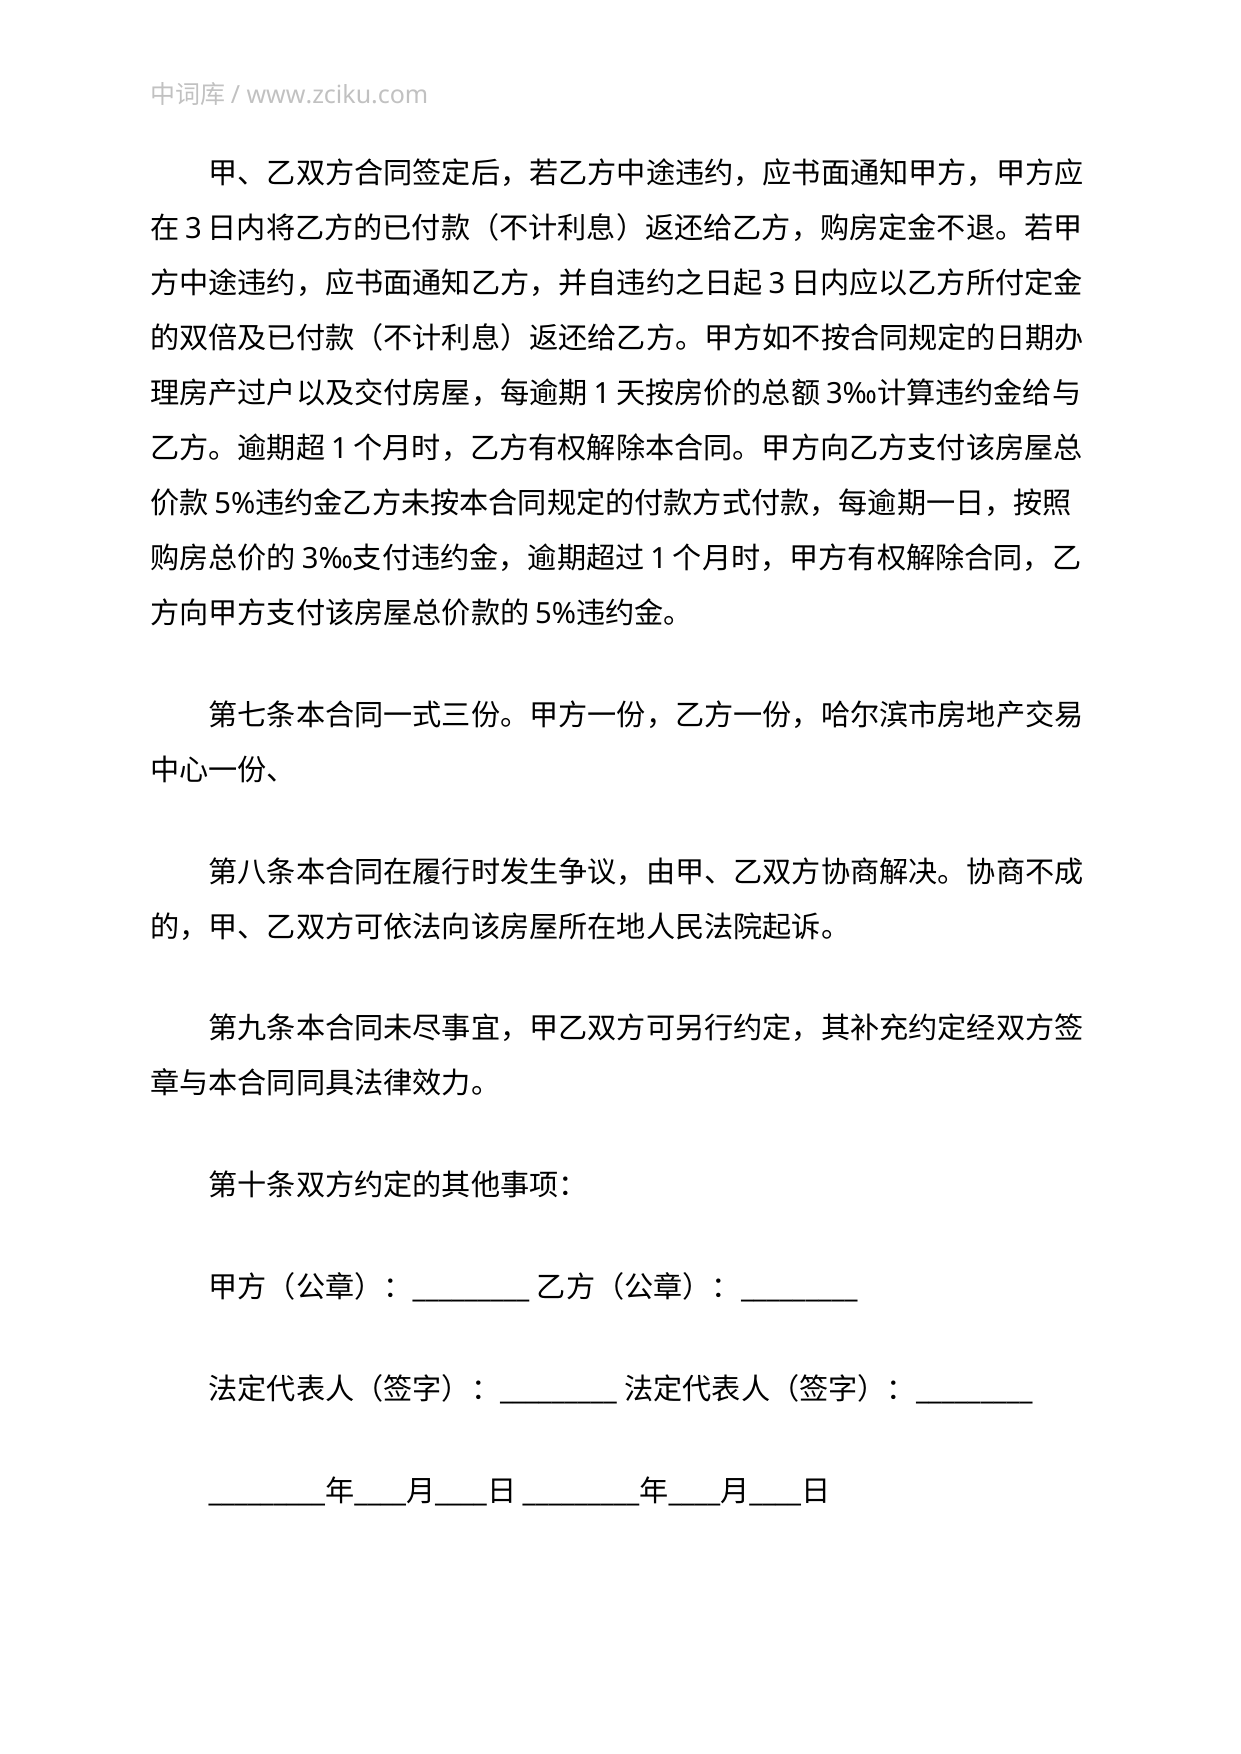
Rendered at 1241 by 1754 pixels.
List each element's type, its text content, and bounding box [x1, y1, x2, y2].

text 第十条双方约定的其他事项： [150, 1162, 1090, 1204]
text 第七条本合同一式三份。甲方一份，乙方一份，哈尔滨市房地产交易中心一份、 [150, 692, 1090, 789]
text 第九条本合同未尽事宜，甲乙双方可另行约定，其补充约定经双方签章与本合同同具法律效力。 [150, 1005, 1090, 1102]
text 甲方（公章）：_________ 乙方（公章）：_________ [150, 1263, 1090, 1306]
text 甲、乙双方合同签定后，若乙方中途违约，应书面通知甲方，甲方应在3日内将乙方的已付款（不计利息）返还给乙方，购房定金不退。若甲方中途违约，应书面通知乙方，并自违约之日起3日内应以乙方所付定金的双倍及已付款（不计利息）返还给乙方。甲方如不按合同规定的日期办理房产过户以及交付房屋，每逾期1天按房价的总额3‰计算违约金给与乙方。逾期超1个月时，乙方有权解除本合同。甲方向乙方支付该房屋总价款5%违约金乙方未按本合同规定的付款方式付款，每逾期一日，按照购房总价的3‰支付违约金，逾期超过1个月时，甲方有权解除合同，乙方向甲方支付该房屋总价款的5%违约金。 [150, 150, 1090, 632]
text _________年____月____日 _________年____月____日 [150, 1467, 1090, 1510]
text 第八条本合同在履行时发生争议，由甲、乙双方协商解决。协商不成的，甲、乙双方可依法向该房屋所在地人民法院起诉。 [150, 848, 1090, 946]
text 法定代表人（签字）：_________ 法定代表人（签字）：_________ [150, 1366, 1090, 1408]
